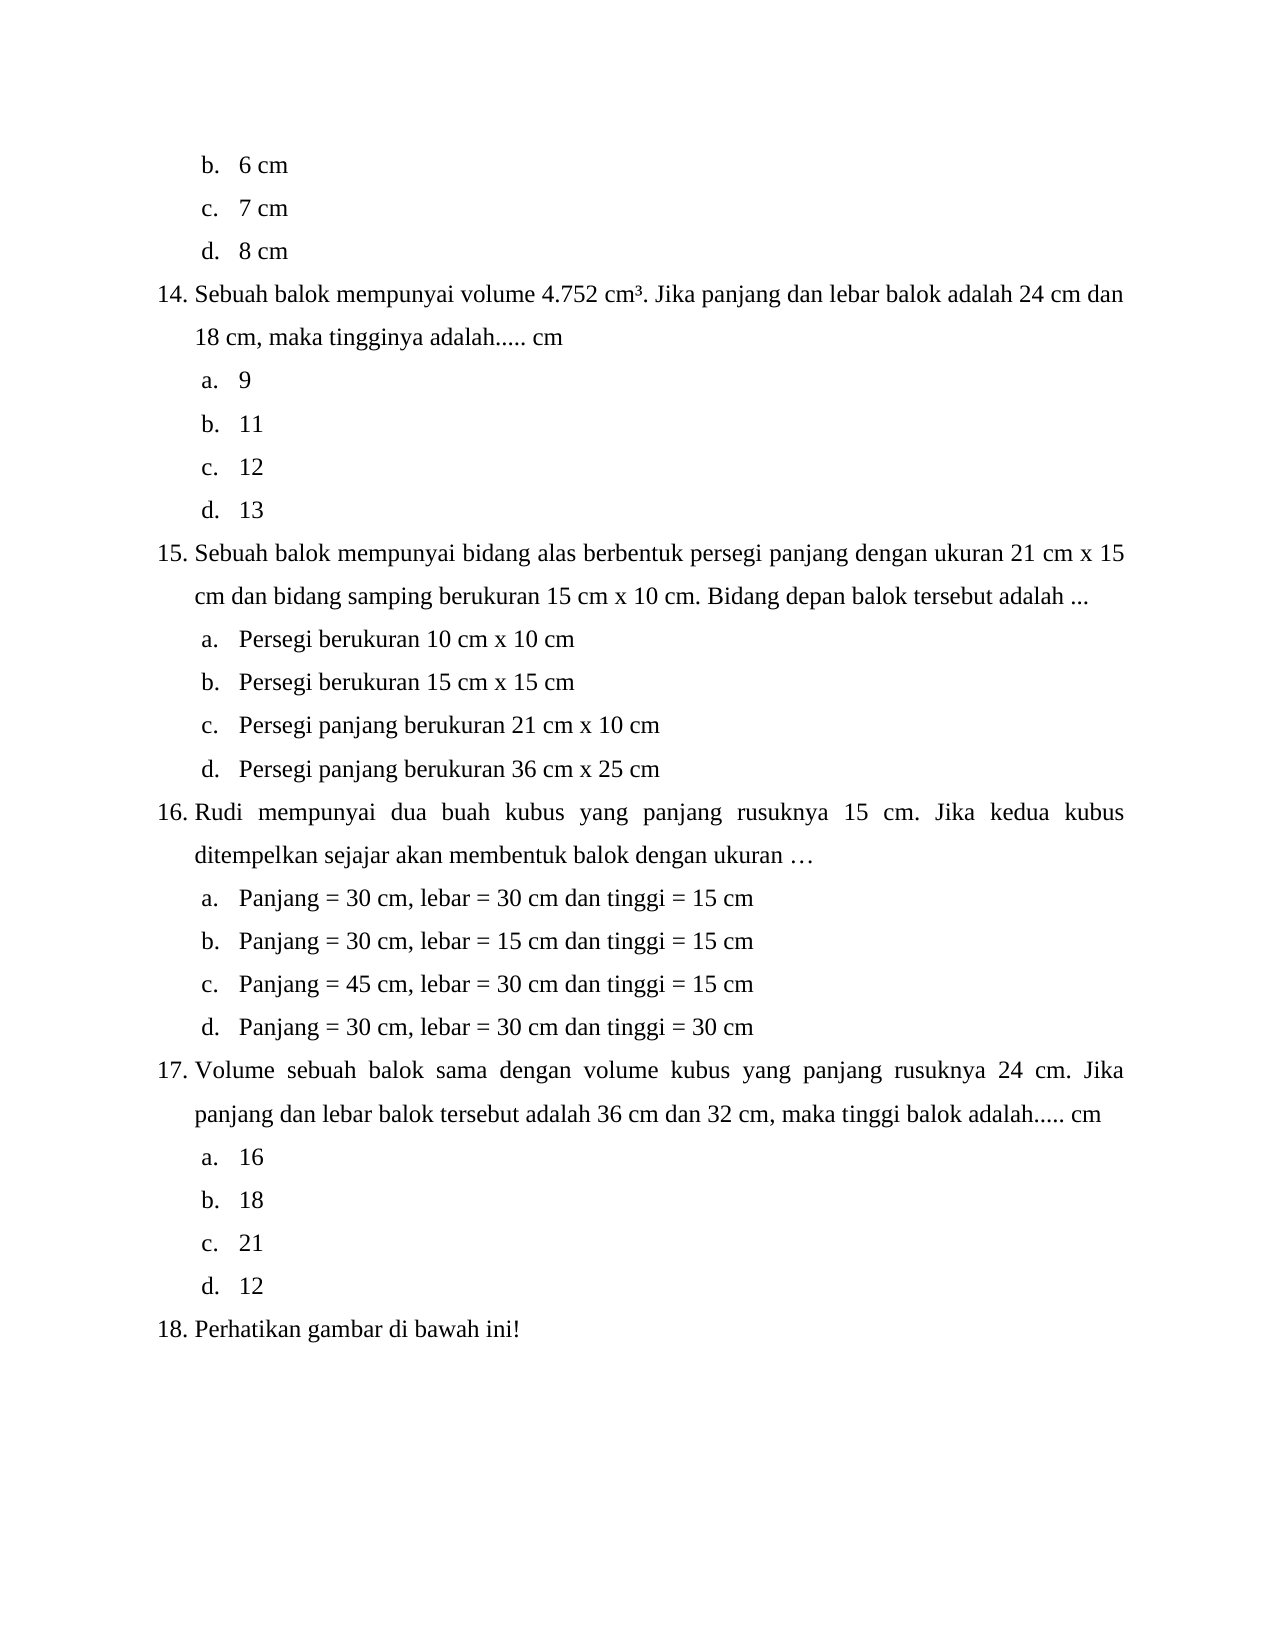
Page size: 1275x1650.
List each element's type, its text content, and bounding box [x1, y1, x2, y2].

list 11 [201, 409, 1125, 437]
list Sebuah balok mempunyai bidang alas berbentuk persegi panjang dengan ukuran 21 cm x 15 cm dan bidang samping berukuran 15 cm x 10 cm. Bidang depan balok tersebut adalah ... [157, 538, 1125, 610]
list 16 [201, 1142, 1125, 1171]
list Panjang = 30 cm, lebar = 30 cm dan tinggi = 15 cm [201, 883, 1125, 912]
list Panjang = 45 cm, lebar = 30 cm dan tinggi = 15 cm [201, 969, 1125, 998]
list Perhatikan gambar di bawah ini! [157, 1314, 1125, 1343]
list 18 [201, 1185, 1125, 1214]
list 12 [201, 1271, 1125, 1300]
list Panjang = 30 cm, lebar = 30 cm dan tinggi = 30 cm [201, 1012, 1125, 1041]
list Persegi berukuran 15 cm x 15 cm [201, 667, 1125, 696]
list 13 [201, 495, 1125, 524]
list Panjang = 30 cm, lebar = 15 cm dan tinggi = 15 cm [201, 926, 1125, 955]
list Rudi mempunyai dua buah kubus yang panjang rusuknya 15 cm. Jika kedua kubus ditempelkan sejajar akan membentuk balok dengan ukuran … [157, 797, 1125, 869]
list Persegi berukuran 10 cm x 10 cm [201, 624, 1125, 653]
list 8 cm [201, 236, 1125, 265]
list 7 cm [201, 193, 1125, 222]
list Sebuah balok mempunyai volume 4.752 cm³. Jika panjang dan lebar balok adalah 24 cm dan 18 cm, maka tingginya adalah..... cm [157, 279, 1125, 351]
list 6 cm [201, 150, 1125, 179]
list 12 [201, 452, 1125, 481]
list Persegi panjang berukuran 21 cm x 10 cm [201, 711, 1125, 739]
list Persegi panjang berukuran 36 cm x 25 cm [201, 754, 1125, 782]
list 21 [201, 1228, 1125, 1257]
list 9 [201, 366, 1125, 394]
list Volume sebuah balok sama dengan volume kubus yang panjang rusuknya 24 cm. Jika panjang dan lebar balok tersebut adalah 36 cm dan 32 cm, maka tinggi balok adalah..... cm [157, 1056, 1125, 1127]
